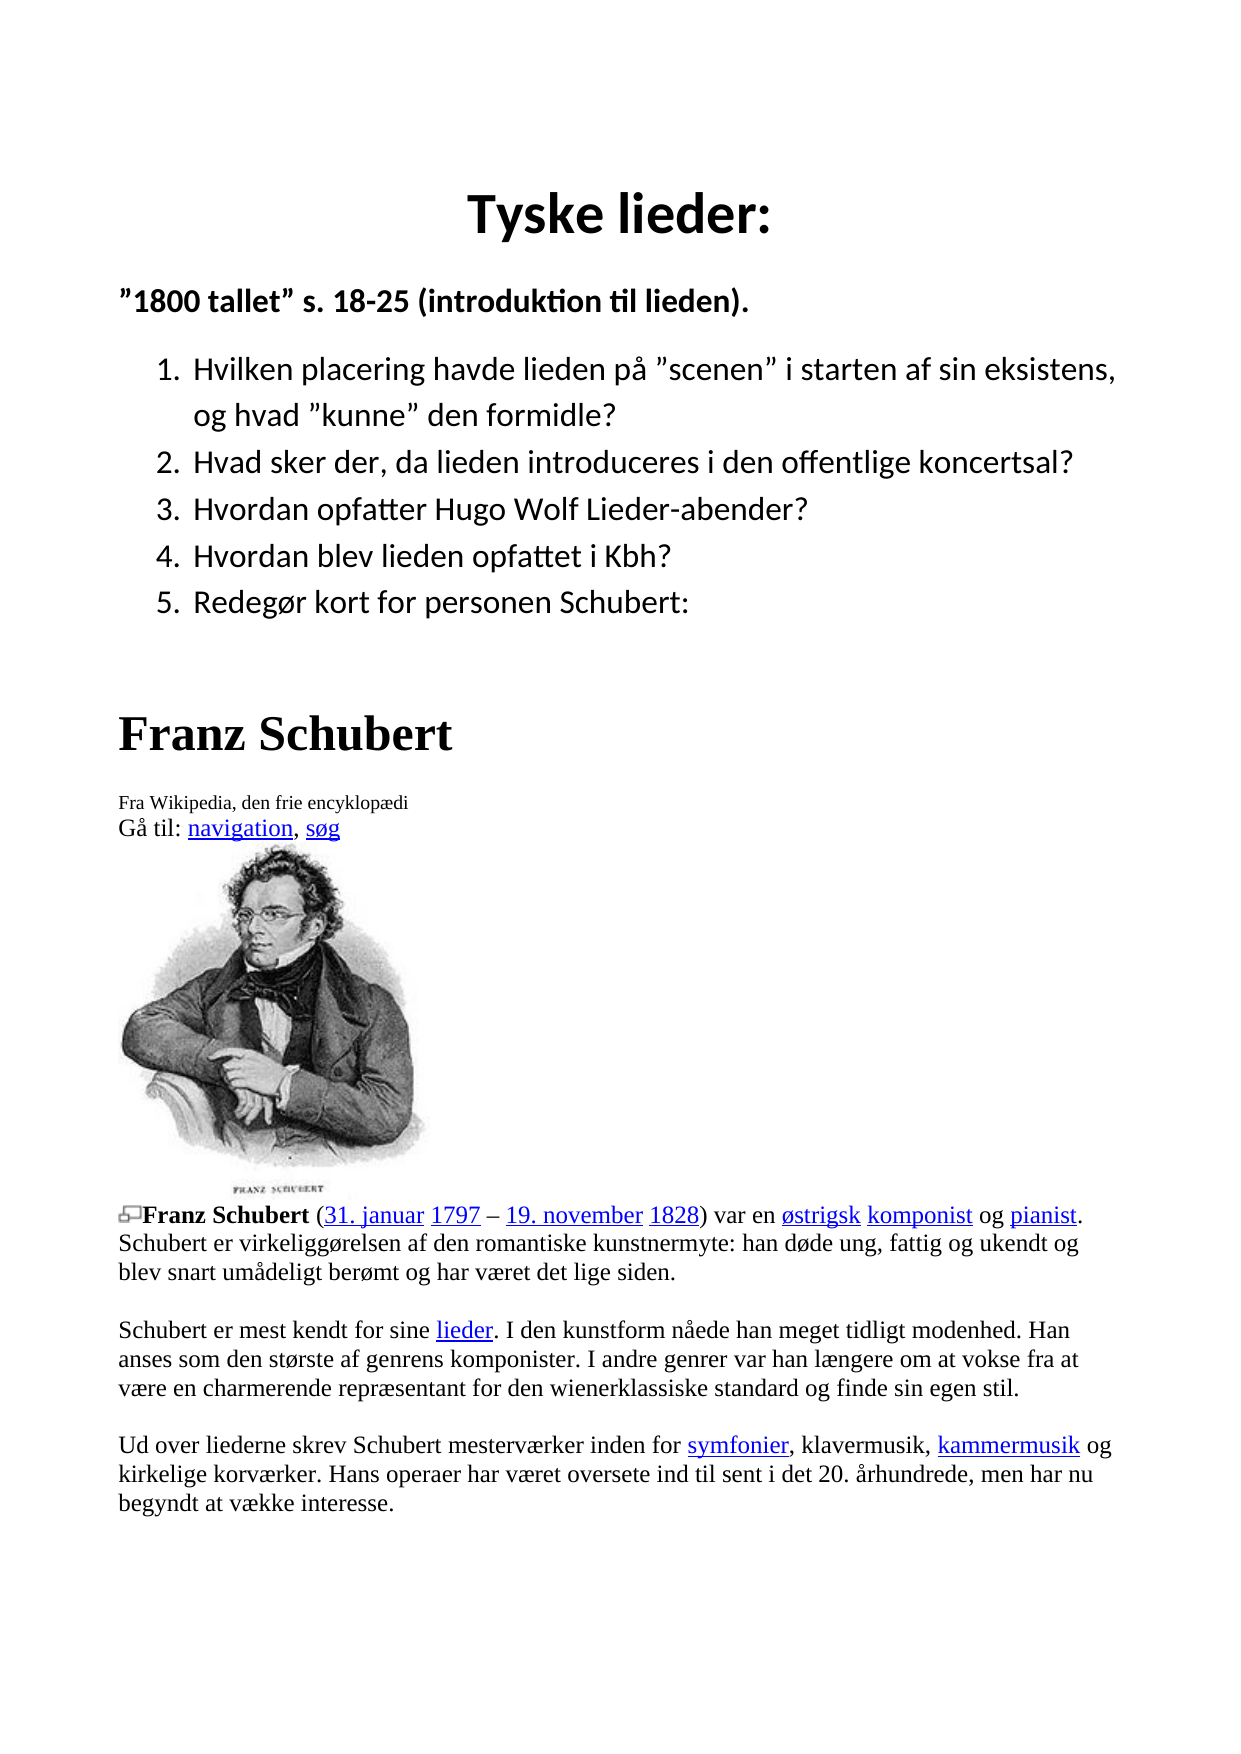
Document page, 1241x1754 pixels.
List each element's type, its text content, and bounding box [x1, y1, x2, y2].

text Gå til: navigation, søg [118, 813, 1122, 842]
text ”1800 tallet” s. 18-25 (introduktion til lieden). [118, 280, 1122, 321]
text Fra Wikipedia, den frie encyklopædi [118, 791, 1122, 813]
text Franz Schubert [118, 704, 1122, 762]
list Redegør kort for personen Schubert: [156, 581, 1122, 622]
text Franz Schubert (31. januar 1797 – 19. november 1828) var en østrigsk komponist og pianist. Schubert er virkeliggørelsen af den romantiske kunstnermyte: han døde ung, fattig og ukendt og blev snart umådeligt berømt og har været det lige siden. [118, 1200, 1122, 1286]
text Schubert er mest kendt for sine lieder. I den kunstform nåede han meget tidligt modenhed. Han anses som den største af genrens komponister. I andre genrer var han længere om at vokse fra at være en charmerende repræsentant for den wienerklassiske standard og finde sin egen stil. [118, 1315, 1122, 1401]
list Hvordan opfatter Hugo Wolf Lieder-abender? [156, 488, 1122, 528]
picture [118, 1205, 143, 1223]
picture [118, 842, 431, 1200]
text Tyske lieder: [118, 177, 1122, 248]
list Hvordan blev lieden opfattet i Kbh? [156, 534, 1122, 575]
text Ud over liederne skrev Schubert mesterværker inden for symfonier, klavermusik, kammermusik og kirkelige korværker. Hans operaer har været oversete ind til sent i det 20. århundrede, men har nu begyndt at vække interesse. [118, 1431, 1122, 1517]
list Hvilken placering havde lieden på ”scenen” i starten af sin eksistens, og hvad ”kunne” den formidle? [156, 347, 1122, 435]
list Hvad sker der, da lieden introduceres i den offentlige koncertsal? [156, 441, 1122, 482]
